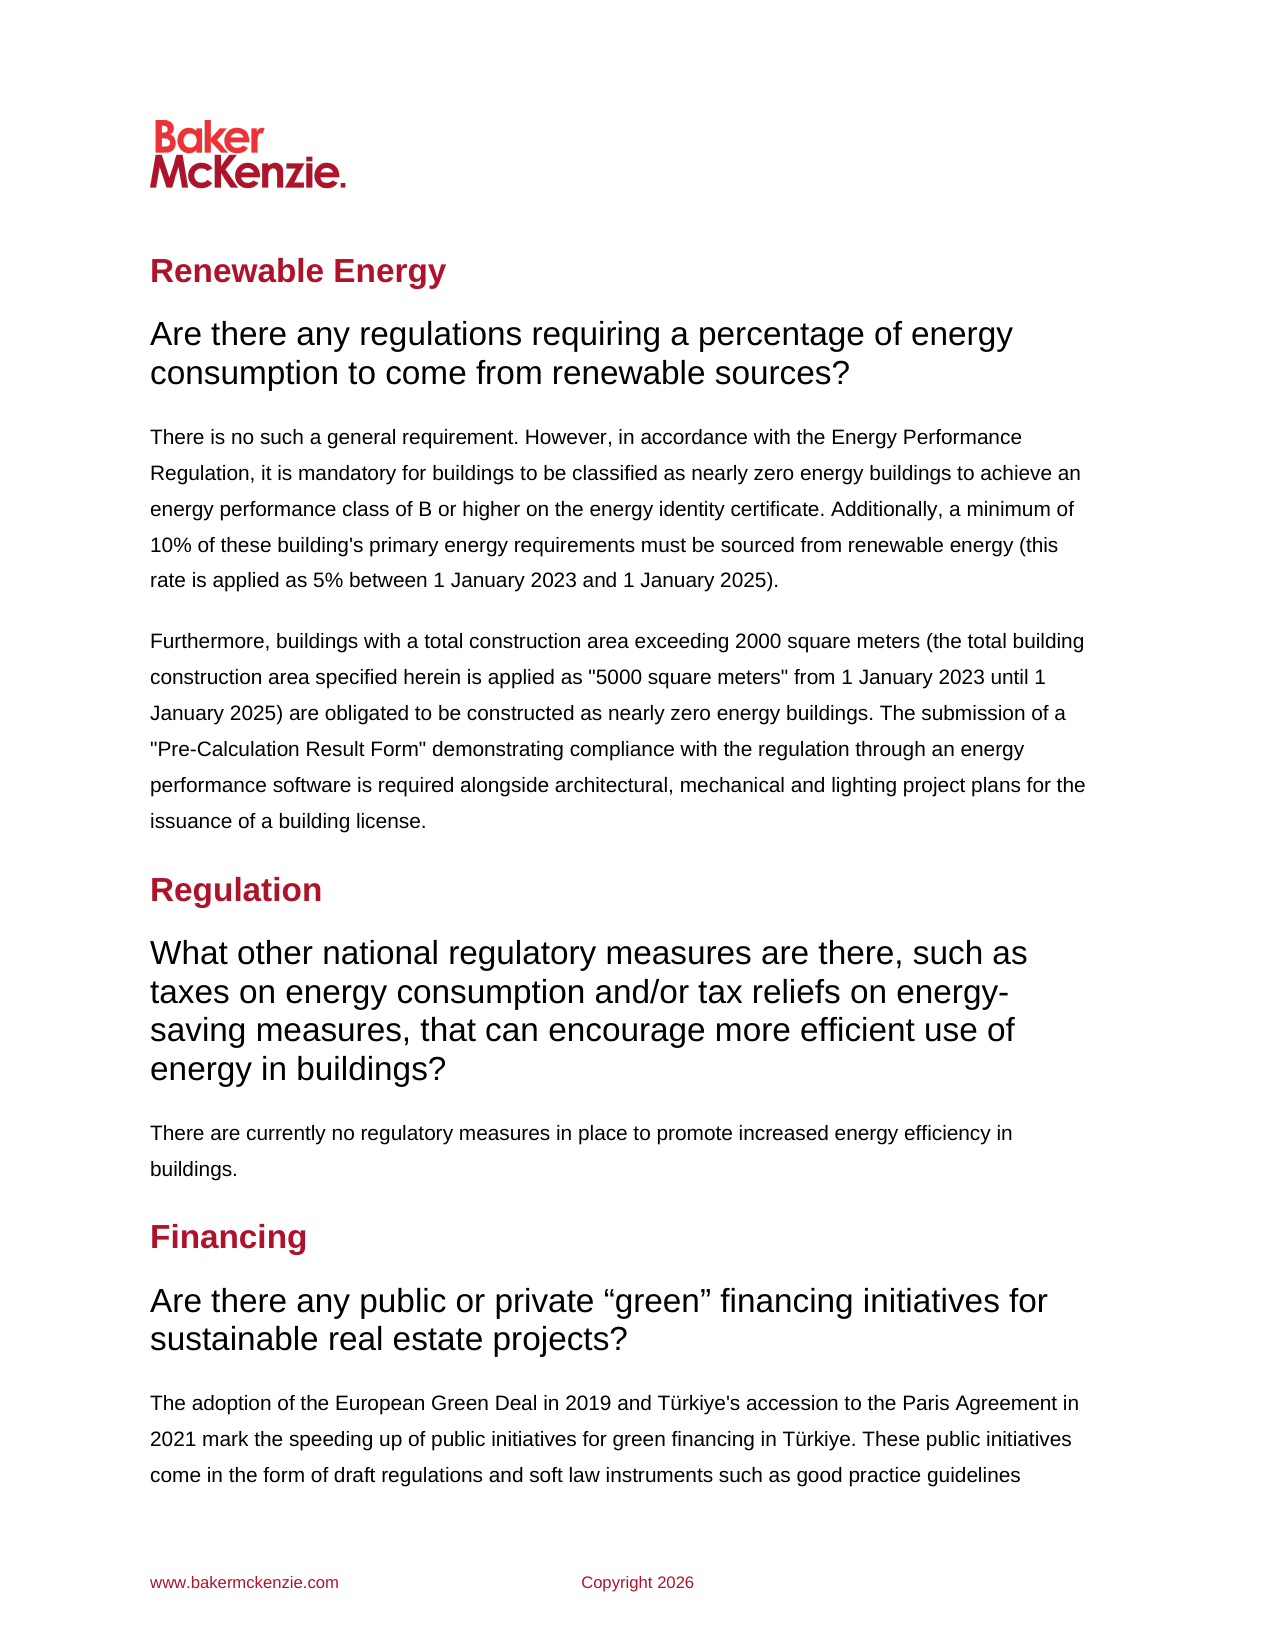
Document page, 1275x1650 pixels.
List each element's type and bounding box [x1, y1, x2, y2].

picture [150, 120, 346, 189]
